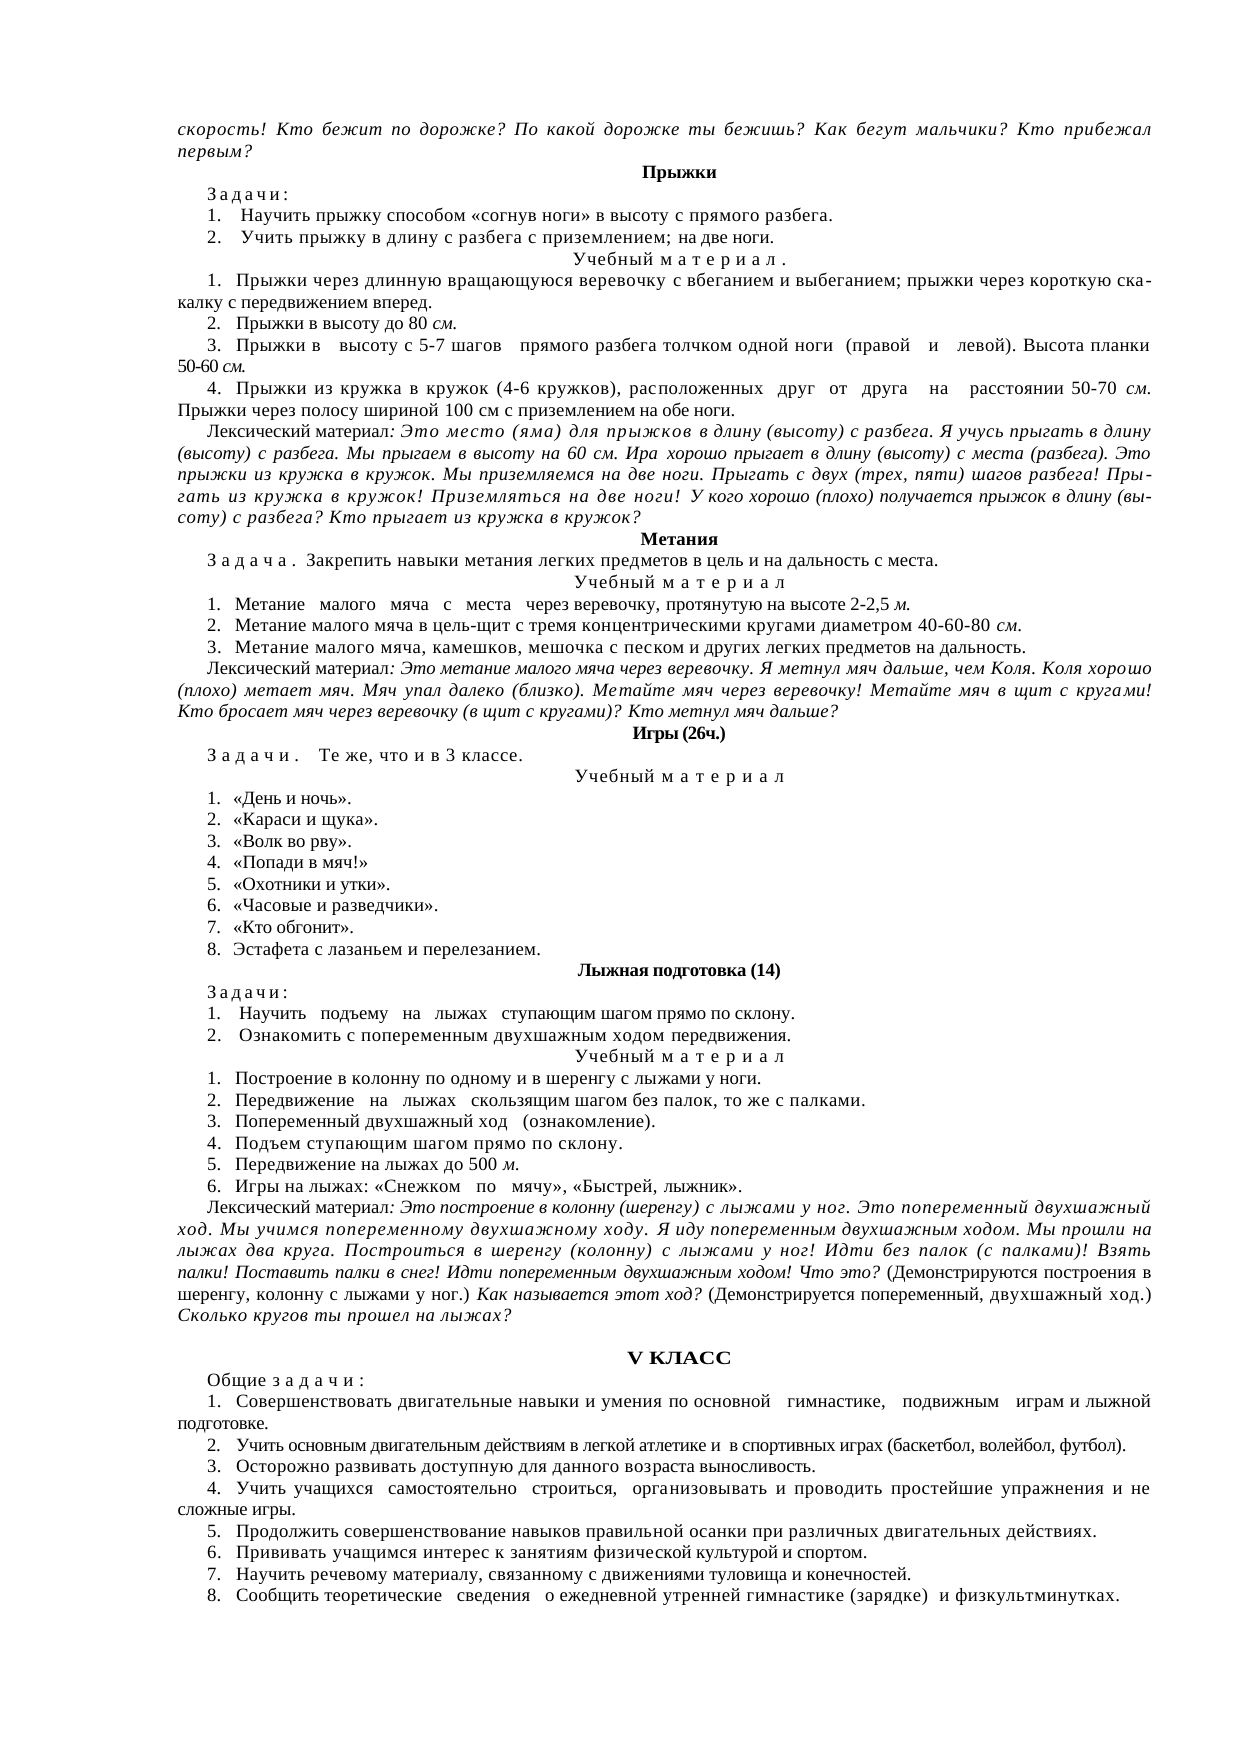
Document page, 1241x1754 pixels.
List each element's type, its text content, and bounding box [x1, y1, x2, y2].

list Научить подъему на лыжах ступающим шагом прямо по склону. [177, 1002, 1152, 1024]
text V КЛАСС [177, 1347, 1152, 1369]
list Игры на лыжах: «Снежком по мячу», «Быстрей, лыжник». [177, 1175, 1152, 1196]
text Учебный материал [177, 765, 1152, 787]
list Прыжки в высоту с 5-7 шагов прямого разбега толчком одной ноги (правой и левой). Высота планки 50-60 см. [177, 334, 1152, 377]
list «День и ночь». [177, 787, 1152, 808]
list Метание малого мяча в цель-щит с тремя концентрическими кругами диаметром 40-60-80 см. [177, 614, 1152, 636]
text Лыжная подготовка (14) [177, 959, 1152, 981]
list Эстафета с лазаньем и перелезанием. [177, 937, 1152, 959]
text Задача. Закрепить навыки метания легких предметов в цель и на дальность с места. [177, 549, 1152, 571]
list Прыжки в высоту до 80 см. [177, 312, 1152, 334]
list Попеременный двухшажный ход (ознакомление). [177, 1110, 1152, 1132]
text Лексический материал: Это построение в колонну (шеренгу) с лыжами у ног. Это попеременный двухшажный ход. Мы учимся попеременному двухшажному ходу. Я иду попеременным двухшажным ходом. Мы прошли на лыжах два круга. Построиться в шеренгу (колонну) с лыжами у ног! Идти без палок (с палками)! Взять палки! Поставить палки в снег! Идти попеременным двухшажным ходом! Что это? (Демонстрируются построения в шеренгу, колонну с лыжами у ног.) Как называется этот ход? (Демонстрируется попеременный, двухшажный ход.) Сколько кругов ты прошел на лыжах? [177, 1196, 1152, 1326]
text Игры (26ч.) [177, 722, 1152, 743]
list «Караси и щука». [177, 808, 1152, 830]
list Прививать учащимся интерес к занятиям физической культурой и спортом. [177, 1541, 1152, 1563]
text Учебный материал [177, 571, 1152, 592]
list Продолжить совершенствование навыков правильной осанки при различных двигательных действиях. [177, 1520, 1152, 1541]
list «Охотники и утки». [177, 873, 1152, 894]
list Прыжки через длинную вращающуюся веревочку с вбеганием и выбеганием; прыжки через короткую скакалку с передвижением вперед. [177, 269, 1152, 312]
text Задачи: [177, 183, 1152, 204]
text Общие задачи: [177, 1369, 1152, 1390]
text Лексический материал: Это метание малого мяча через веревочку. Я метнул мяч дальше, чем Коля. Коля хорошо (плохо) метает мяч. Мяч упал далеко (близко). Метайте мяч через веревочку! Метайте мяч в щит с кругами! Кто бросает мяч через веревочку (в щит с кругами)? Кто метнул мяч дальше? [177, 657, 1152, 722]
text Прыжки [177, 161, 1152, 183]
list «Волк во рву». [177, 830, 1152, 851]
text Учебный материал. [177, 247, 1152, 269]
text Задачи. Те же, что и в 3 классе. [177, 743, 1152, 765]
list Учить прыжку в длину с разбега с приземлением; на две ноги. [177, 226, 1152, 247]
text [177, 118, 1152, 161]
list Научить речевому материалу, связанному с движениями туловища и конечностей. [177, 1563, 1152, 1584]
list Ознакомить с попеременным двухшажным ходом передвижения. [177, 1024, 1152, 1045]
list «Часовые и разведчики». [177, 894, 1152, 916]
list Совершенствовать двигательные навыки и умения по основной гимнастике, подвижным играм и лыжной подготовке. [177, 1390, 1152, 1433]
list Научить прыжку способом «согнув ноги» в высоту с прямого разбега. [177, 204, 1152, 226]
text Задачи: [177, 981, 1152, 1002]
text Метания [177, 528, 1152, 549]
list Учить основным двигательным действиям в легкой атлетике и в спортивных играх (баскетбол, волейбол, футбол). [177, 1433, 1152, 1455]
list Передвижение на лыжах до 500 м. [177, 1153, 1152, 1175]
list «Попади в мяч!» [177, 851, 1152, 873]
list Подъем ступающим шагом прямо по склону. [177, 1132, 1152, 1153]
text Учебный материал [177, 1045, 1152, 1067]
list Осторожно развивать доступную для данного возраста выносливость. [177, 1455, 1152, 1477]
list Сообщить теоретические сведения о ежедневной утренней гимнастике (зарядке) и физкультминутках. [177, 1584, 1152, 1606]
list Учить учащихся самостоятельно строиться, организовывать и проводить простейшие упражнения и не сложные игры. [177, 1477, 1152, 1520]
text Лексический материал: Это место (яма) для прыжков в длину (высоту) с разбега. Я учусь прыгать в длину (высоту) с разбега. Мы прыгаем в высоту на 60 см. Ира хорошо прыгает в длину (высоту) с места (разбега). Это прыжки из кружка в кружок. Мы приземляемся на две ноги. Прыгать с двух (трех, пяти) шагов разбега! Прыгать из кружка в кружок! Приземляться на две ноги! У кого хорошо (плохо) получается прыжок в длину (высоту) с разбега? Кто прыгает из кружка в кружок? [177, 420, 1152, 528]
list Прыжки из кружка в кружок (4-6 кружков), расположенных друг от друга на расстоянии 50-70 см. Прыжки через полосу шириной 100 см с приземлением на обе ноги. [177, 377, 1152, 420]
list Передвижение на лыжах скользящим шагом без палок, то же с палками. [177, 1088, 1152, 1110]
list «Кто обгонит». [177, 916, 1152, 937]
list Построение в колонну по одному и в шеренгу с лыжами у ноги. [177, 1067, 1152, 1088]
list Метание малого мяча с места через веревочку, протянутую на высоте 2-2,5 м. [177, 592, 1152, 614]
list Метание малого мяча, камешков, мешочка с песком и других легких предметов на дальность. [177, 636, 1152, 657]
